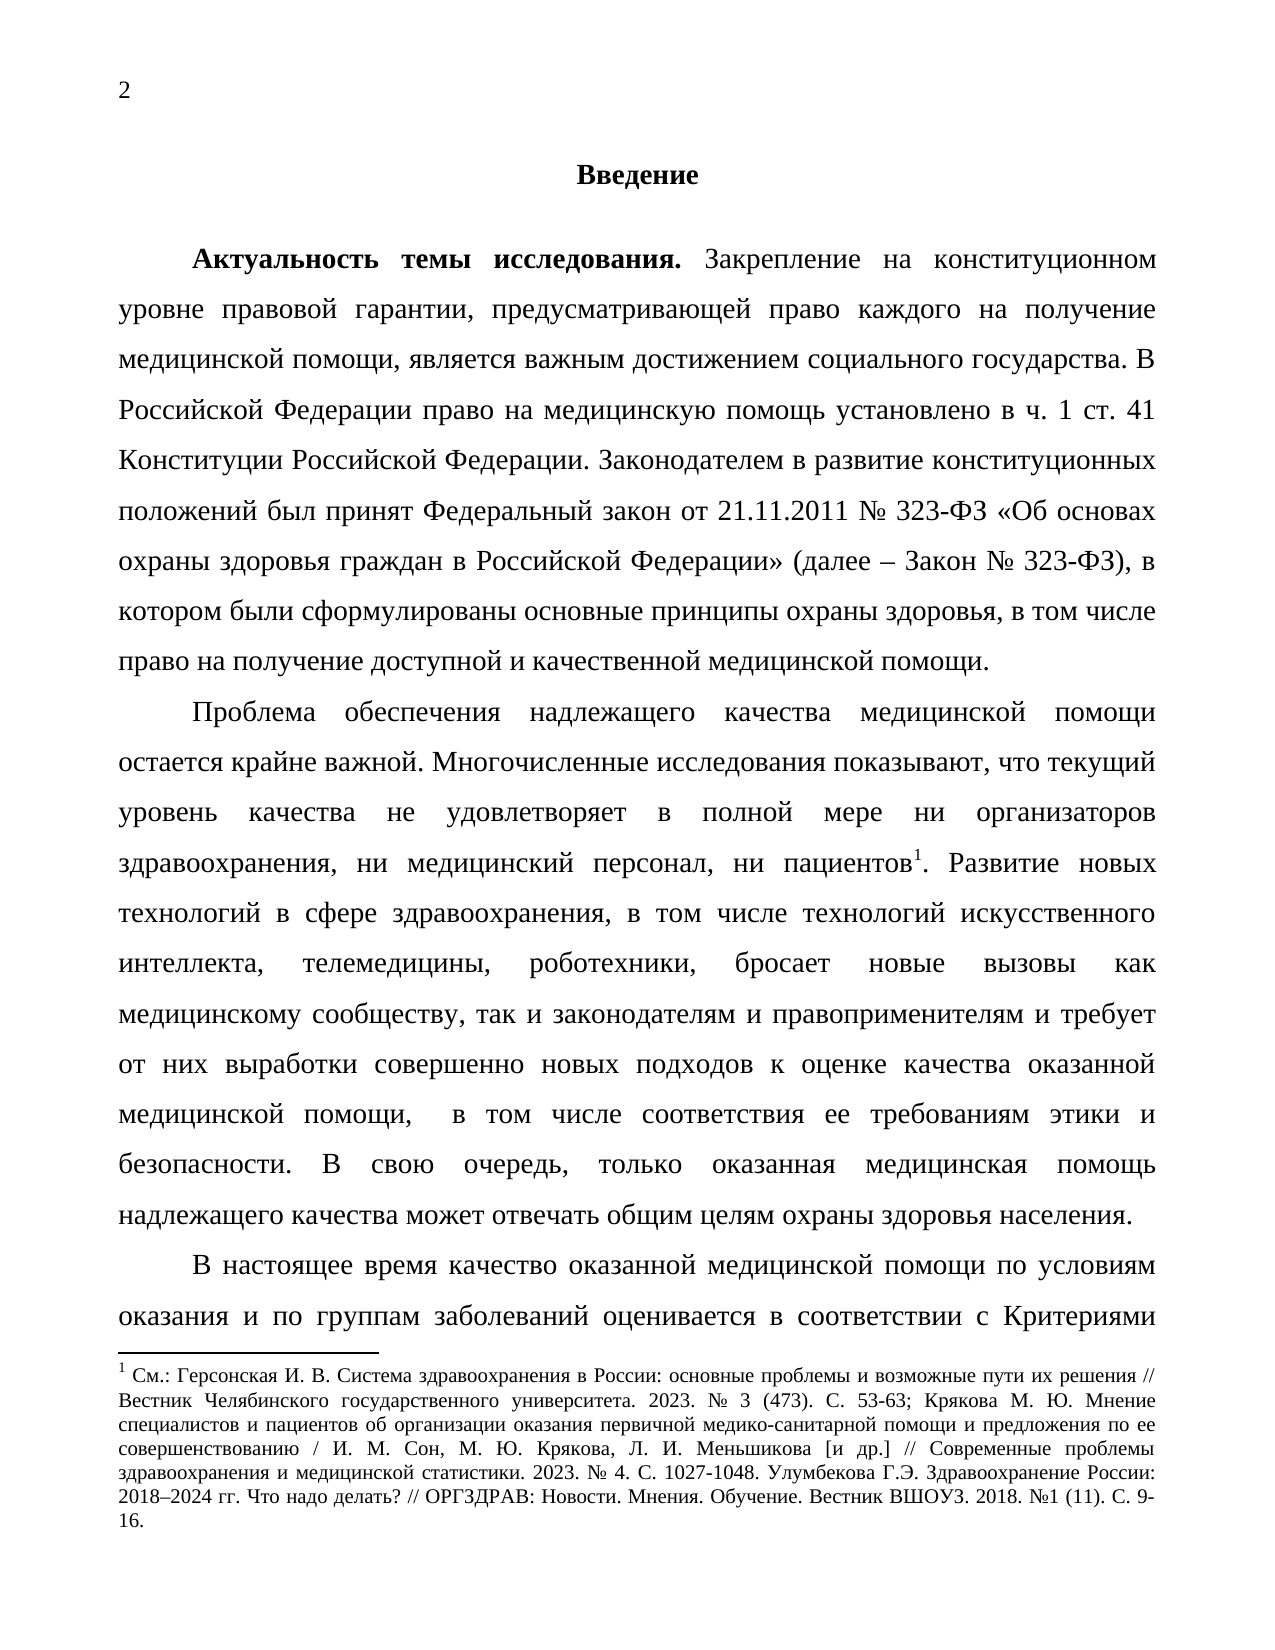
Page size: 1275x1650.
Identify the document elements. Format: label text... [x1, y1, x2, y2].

subtitle Введение [118, 157, 1157, 191]
text Проблема обеспечения надлежащего качества медицинской помощи остается крайне важной. Многочисленные исследования показывают, что текущий уровень качества не удовлетворяет в полной мере ни организаторов здравоохранения, ни медицинский персонал, ни пациентов. Развитие новых технологий в сфере здравоохранения, в том числе технологий искусственного интеллекта, телемедицины, роботехники, бросает новые вызовы как медицинскому сообществу, так и законодателям и правоприменителям и требует от них выработки совершенно новых подходов к оценке качества оказанной медицинской помощи, в том числе соответствия ее требованиям этики и безопасности. В свою очередь, только оказанная медицинская помощь надлежащего качества может отвечать общим целям охраны здоровья населения. [118, 694, 1157, 1231]
text Актуальность темы исследования. Закрепление на конституционном уровне правовой гарантии, предусматривающей право каждого на получение медицинской помощи, является важным достижением социального государства. В Российской Федерации право на медицинскую помощь установлено в ч. 1 ст. 41 Конституции Российской Федерации. Законодателем в развитие конституционных положений был принят Федеральный закон от 21.11.2011 № 323-ФЗ «Об основах охраны здоровья граждан в Российской Федерации» (далее – Закон № 323-ФЗ), в котором были сформулированы основные принципы охраны здоровья, в том числе право на получение доступной и качественной медицинской помощи. [118, 241, 1157, 677]
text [118, 1247, 1157, 1331]
